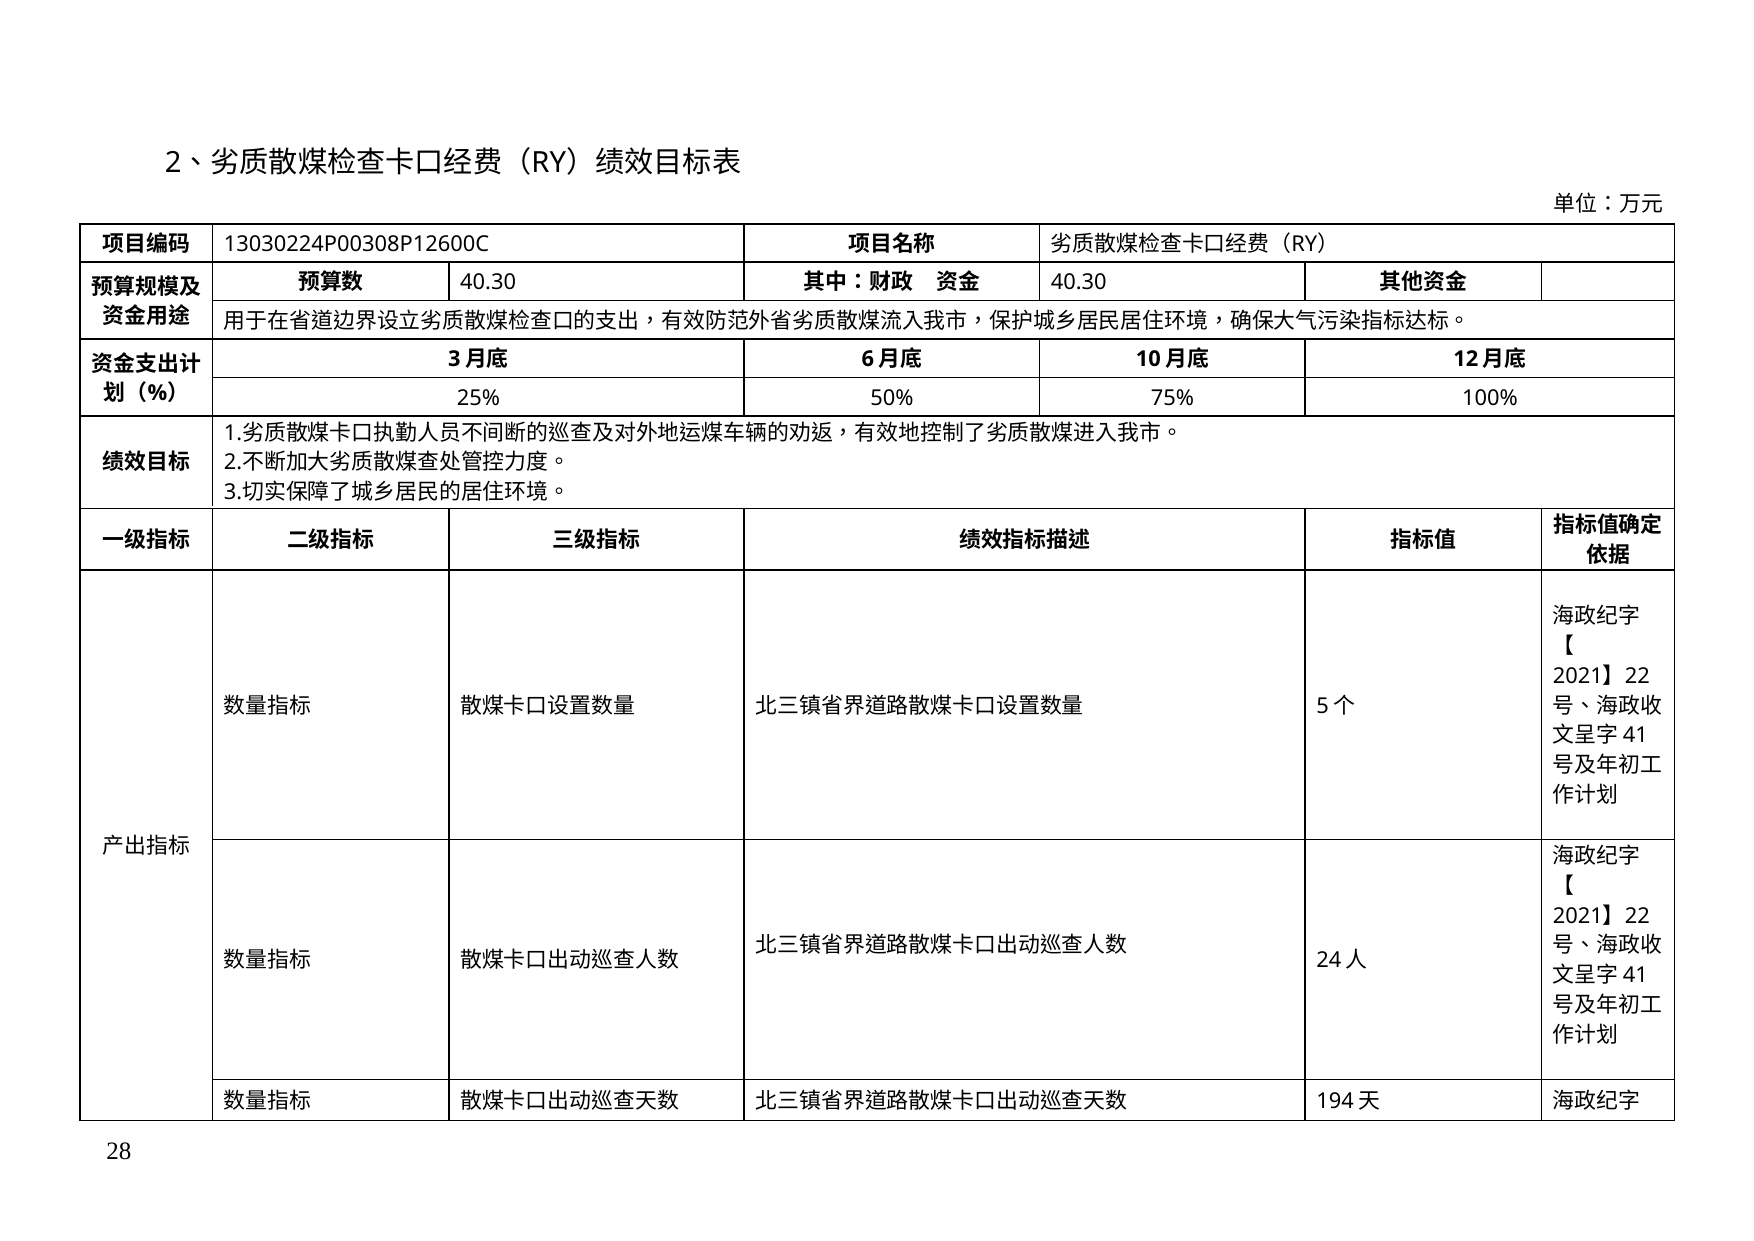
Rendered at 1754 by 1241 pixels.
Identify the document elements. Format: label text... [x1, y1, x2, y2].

table_cell 194天 [1306, 1080, 1541, 1120]
table_header 单位：万元 [81, 183, 1674, 223]
table_header 一级指标 [81, 509, 212, 569]
table_cell 数量指标 [213, 571, 448, 838]
table_cell 北三镇省界道路散煤卡口出动巡查天数 [745, 1080, 1304, 1120]
table_cell 24人 [1306, 840, 1541, 1078]
table_cell 项目名称 [745, 225, 1039, 261]
table_cell 其中：财政 资金 [745, 263, 1039, 300]
table_cell 产出指标 [81, 571, 212, 1120]
table_cell 北三镇省界道路散煤卡口设置数量 [745, 571, 1304, 838]
table_cell 12月底 [1306, 340, 1674, 377]
table_cell 6月底 [745, 340, 1039, 377]
table_cell 资金支出计划（%） [81, 340, 212, 415]
table_header 指标值确定依据 [1542, 509, 1674, 569]
table_cell 数量指标 [213, 840, 448, 1078]
table_cell 绩效目标 [81, 417, 212, 506]
table_header 指标值 [1306, 509, 1541, 569]
table_cell [1542, 263, 1674, 300]
table_cell 项目编码 [81, 225, 212, 261]
table_cell 100% [1306, 378, 1674, 415]
table_cell 1.劣质散煤卡口执勤人员不间断的巡查及对外地运煤车辆的劝返，有效地控制了劣质散煤进入我市。 2.不断加大劣质散煤查处管控力度。 3.切实保障了城乡居民的居住环境。 [213, 417, 1674, 506]
table_cell 散煤卡口出动巡查人数 [450, 840, 743, 1078]
table_cell 10月底 [1040, 340, 1304, 377]
table_cell 散煤卡口出动巡查天数 [450, 1080, 743, 1120]
table_cell 用于在省道边界设立劣质散煤检查口的支出，有效防范外省劣质散煤流入我市，保护城乡居民居住环境，确保大气污染指标达标。 [213, 301, 1674, 338]
table_cell 预算数 [213, 263, 448, 300]
table_cell 3月底 [213, 340, 743, 377]
table_cell 40.30 [1040, 263, 1304, 300]
table_cell 75% [1040, 378, 1304, 415]
table_cell 50% [745, 378, 1039, 415]
table_header 三级指标 [450, 509, 743, 569]
table_cell 13030224P00308P12600C [213, 225, 743, 261]
table_cell 海政纪字【2021】22号、海政收文呈字41号及年初工作计划 [1542, 571, 1674, 838]
table_cell 散煤卡口设置数量 [450, 571, 743, 838]
table_header 绩效指标描述 [745, 509, 1304, 569]
table_cell 海政纪字【2021】22号、海政收文呈字41号及年初工作计划 [1542, 840, 1674, 1078]
table_cell 5个 [1306, 571, 1541, 838]
text 2、劣质散煤检查卡口经费（RY）绩效目标表 [106, 142, 1648, 181]
table_header 二级指标 [213, 509, 448, 569]
table_cell 海政纪字【2021】22号、海政收文呈字41号及年初工作计划 [1542, 1080, 1674, 1120]
table_cell 其他资金 [1306, 263, 1541, 300]
table_cell 40.30 [450, 263, 743, 300]
table_cell 数量指标 [213, 1080, 448, 1120]
table_cell 25% [213, 378, 743, 415]
table_cell 北三镇省界道路散煤卡口出动巡查人数 [745, 840, 1304, 1078]
table_cell 劣质散煤检查卡口经费（RY） [1040, 225, 1674, 261]
table_cell 预算规模及资金用途 [81, 263, 212, 338]
